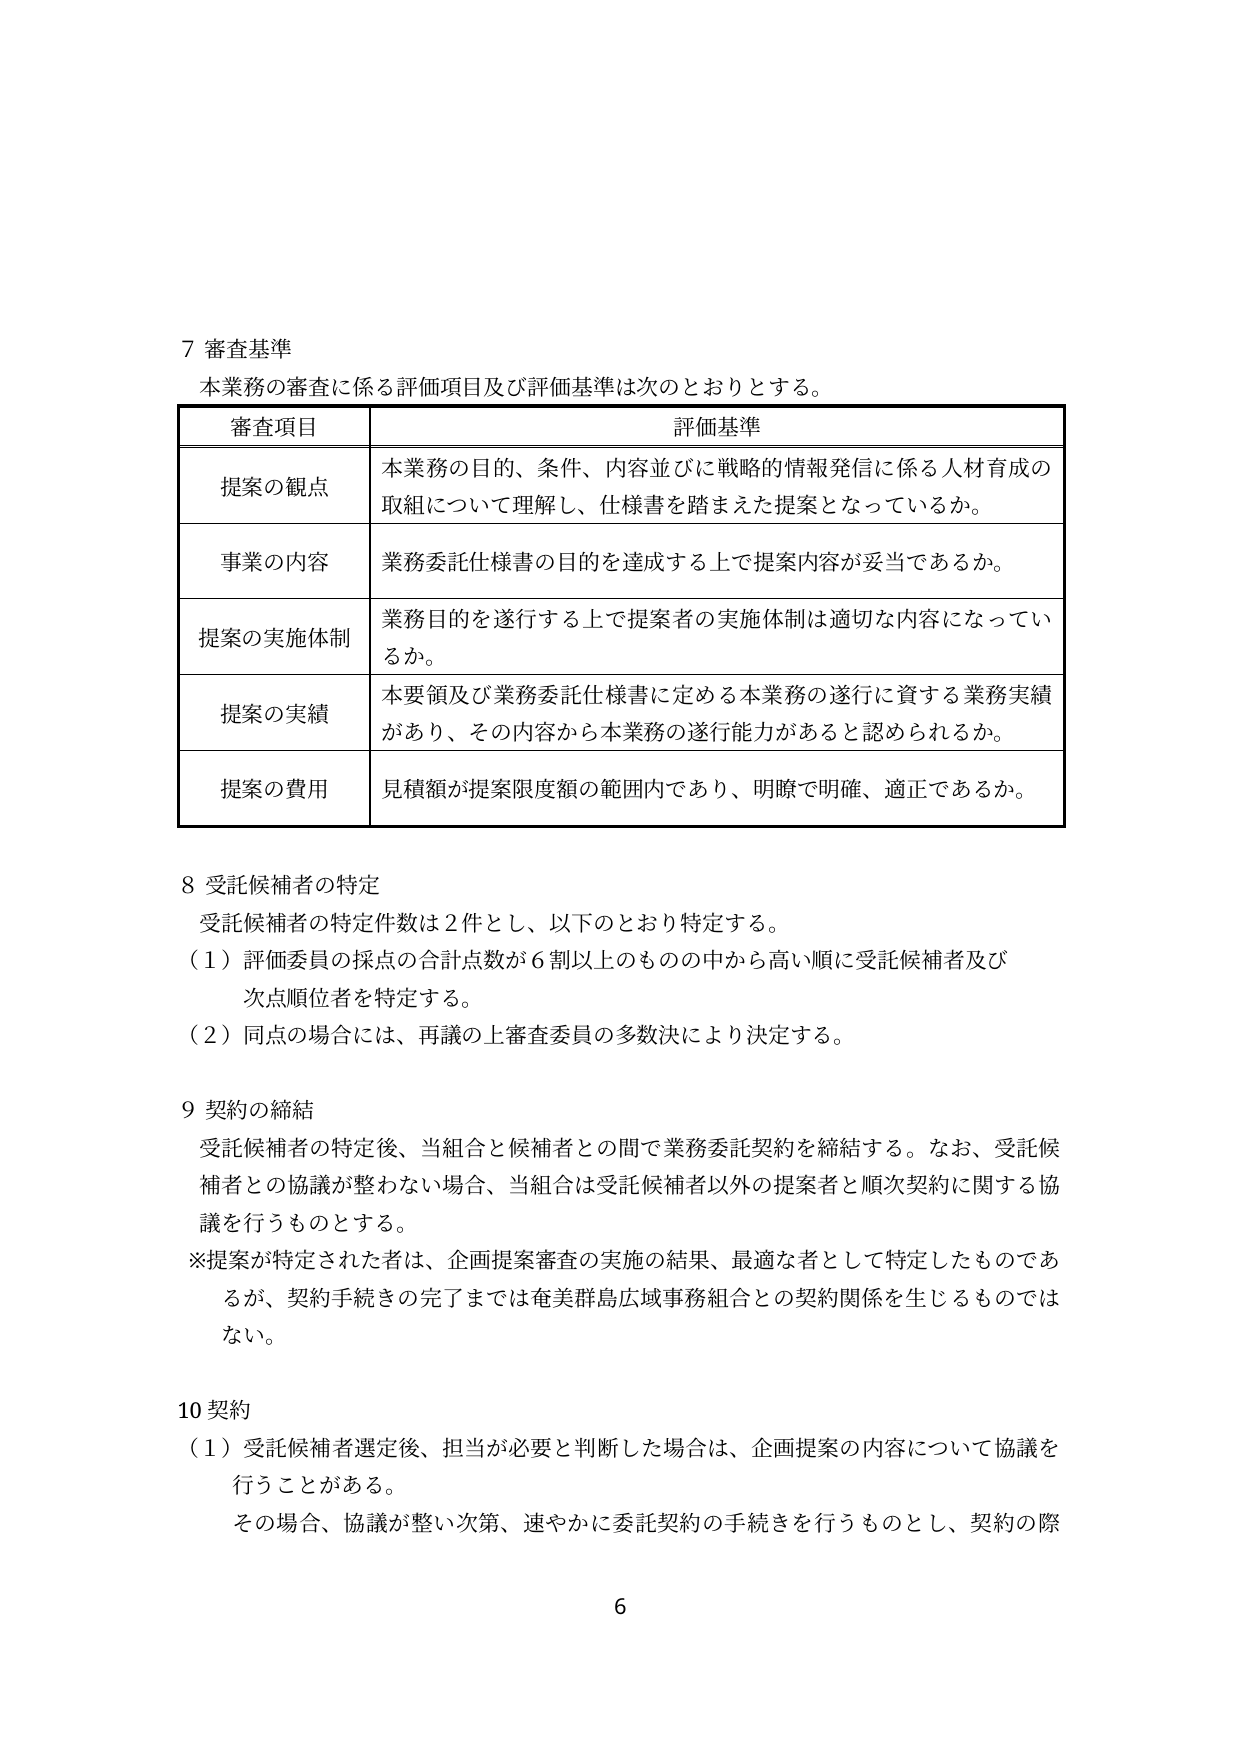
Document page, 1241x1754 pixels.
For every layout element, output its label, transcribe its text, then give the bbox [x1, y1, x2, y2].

table_cell 本要領及び業務委託仕様書に定める本業務の遂行に資する業務実績があり、その内容から本業務の遂行能力があると認められるか。 [371, 675, 1063, 750]
text 10 契約 [177, 1391, 1063, 1428]
table_cell 提案の実施体制 [180, 599, 369, 674]
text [232, 1503, 1063, 1541]
table_cell 提案の費用 [180, 751, 369, 825]
text ８ 受託候補者の特定 [177, 866, 1063, 903]
table_header 審査項目 [180, 408, 369, 445]
text 本業務の審査に係る評価項目及び評価基準は次のとおりとする。 [177, 367, 1063, 404]
table_cell 見積額が提案限度額の範囲内であり、明瞭で明確、適正であるか。 [371, 751, 1063, 825]
text （１）受託候補者選定後、担当が必要と判断した場合は、企画提案の内容について協議を行うことがある。 [177, 1428, 1063, 1503]
text 受託候補者の特定件数は２件とし、以下のとおり特定する。 [177, 903, 1063, 941]
table_cell 業務委託仕様書の目的を達成する上で提案内容が妥当であるか。 [371, 524, 1063, 598]
text ※提案が特定された者は、企画提案審査の実施の結果、最適な者として特定したものであるが、契約手続きの完了までは奄美群島広域事務組合との契約関係を生じるものではない。 [177, 1241, 1063, 1353]
text 受託候補者の特定後、当組合と候補者との間で業務委託契約を締結する。なお、受託候補者との協議が整わない場合、当組合は受託候補者以外の提案者と順次契約に関する協議を行うものとする。 [199, 1128, 1063, 1241]
table_header 評価基準 [371, 408, 1063, 445]
text ７ 審査基準 [177, 329, 1063, 367]
table_cell 提案の実績 [180, 675, 369, 750]
table_cell 本業務の目的、条件、内容並びに戦略的情報発信に係る人材育成の取組について理解し、仕様書を踏まえた提案となっているか。 [371, 448, 1063, 523]
table_cell 事業の内容 [180, 524, 369, 598]
text 次点順位者を特定する。 [177, 978, 1063, 1016]
text （２）同点の場合には、再議の上審査委員の多数決により決定する。 [177, 1016, 1063, 1053]
table_cell 提案の観点 [180, 448, 369, 523]
text （１）評価委員の採点の合計点数が６割以上のものの中から高い順に受託候補者及び [177, 941, 1063, 978]
text ９ 契約の締結 [177, 1091, 1063, 1128]
table_cell 業務目的を遂行する上で提案者の実施体制は適切な内容になっているか。 [371, 599, 1063, 674]
